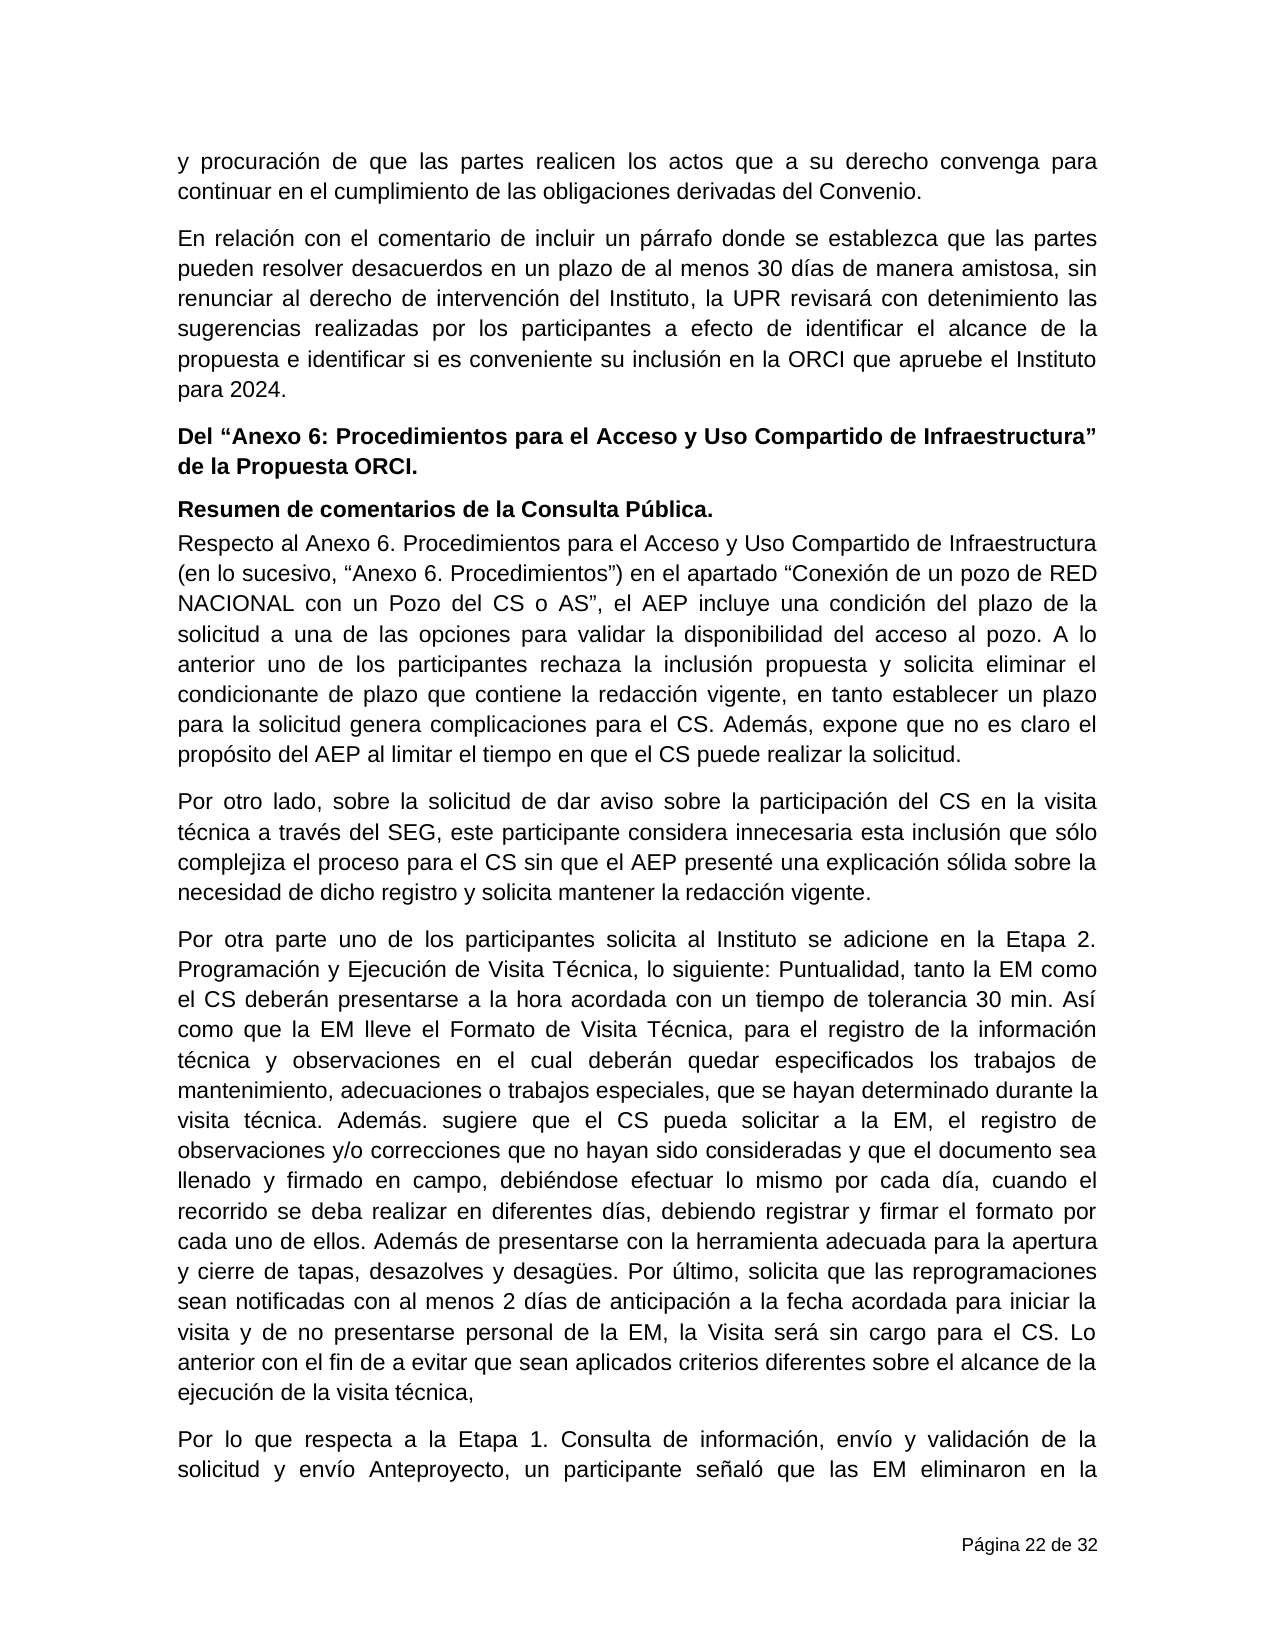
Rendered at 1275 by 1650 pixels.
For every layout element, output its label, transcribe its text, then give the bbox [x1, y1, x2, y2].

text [177, 148, 1098, 204]
subtitle Resumen de comentarios de la Consulta Pública. [177, 496, 1098, 522]
text Por otro lado, sobre la solicitud de dar aviso sobre la participación del CS en la visita técnica a través del SEG, este participante considera innecesaria esta inclusión que sólo complejiza el proceso para el CS sin que el AEP presenté una explicación sólida sobre la necesidad de dicho registro y solicita mantener la redacción vigente. [177, 788, 1098, 905]
text Respecto al Anexo 6. Procedimientos para el Acceso y Uso Compartido de Infraestructura (en lo sucesivo, “Anexo 6. Procedimientos”) en el apartado “Conexión de un pozo de RED NACIONAL con un Pozo del CS o AS”, el AEP incluye una condición del plazo de la solicitud a una de las opciones para validar la disponibilidad del acceso al pozo. A lo anterior uno de los participantes rechaza la inclusión propuesta y solicita eliminar el condicionante de plazo que contiene la redacción vigente, en tanto establecer un plazo para la solicitud genera complicaciones para el CS. Además, expone que no es claro el propósito del AEP al limitar el tiempo en que el CS puede realizar la solicitud. [177, 530, 1098, 768]
subtitle Del “Anexo 6: Procedimientos para el Acceso y Uso Compartido de Infraestructura” de la Propuesta ORCI. [177, 423, 1098, 479]
text Por otra parte uno de los participantes solicita al Instituto se adicione en la Etapa 2. Programación y Ejecución de Visita Técnica, lo siguiente: Puntualidad, tanto la EM como el CS deberán presentarse a la hora acordada con un tiempo de tolerancia 30 min. Así como que la EM lleve el Formato de Visita Técnica, para el registro de la información técnica y observaciones en el cual deberán quedar especificados los trabajos de mantenimiento, adecuaciones o trabajos especiales, que se hayan determinado durante la visita técnica. Además. sugiere que el CS pueda solicitar a la EM, el registro de observaciones y/o correcciones que no hayan sido consideradas y que el documento sea llenado y firmado en campo, debiéndose efectuar lo mismo por cada día, cuando el recorrido se deba realizar en diferentes días, debiendo registrar y firmar el formato por cada uno de ellos. Además de presentarse con la herramienta adecuada para la apertura y cierre de tapas, desazolves y desagües. Por último, solicita que las reprogramaciones sean notificadas con al menos 2 días de anticipación a la fecha acordada para iniciar la visita y de no presentarse personal de la EM, la Visita será sin cargo para el CS. Lo anterior con el fin de a evitar que sean aplicados criterios diferentes sobre el alcance de la ejecución de la visita técnica, [177, 926, 1098, 1405]
text En relación con el comentario de incluir un párrafo donde se establezca que las partes pueden resolver desacuerdos en un plazo de al menos 30 días de manera amistosa, sin renunciar al derecho de intervención del Instituto, la UPR revisará con detenimiento las sugerencias realizadas por los participantes a efecto de identificar el alcance de la propuesta e identificar si es conveniente su inclusión en la ORCI que apruebe el Instituto para 2024. [177, 225, 1098, 402]
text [177, 1426, 1098, 1482]
